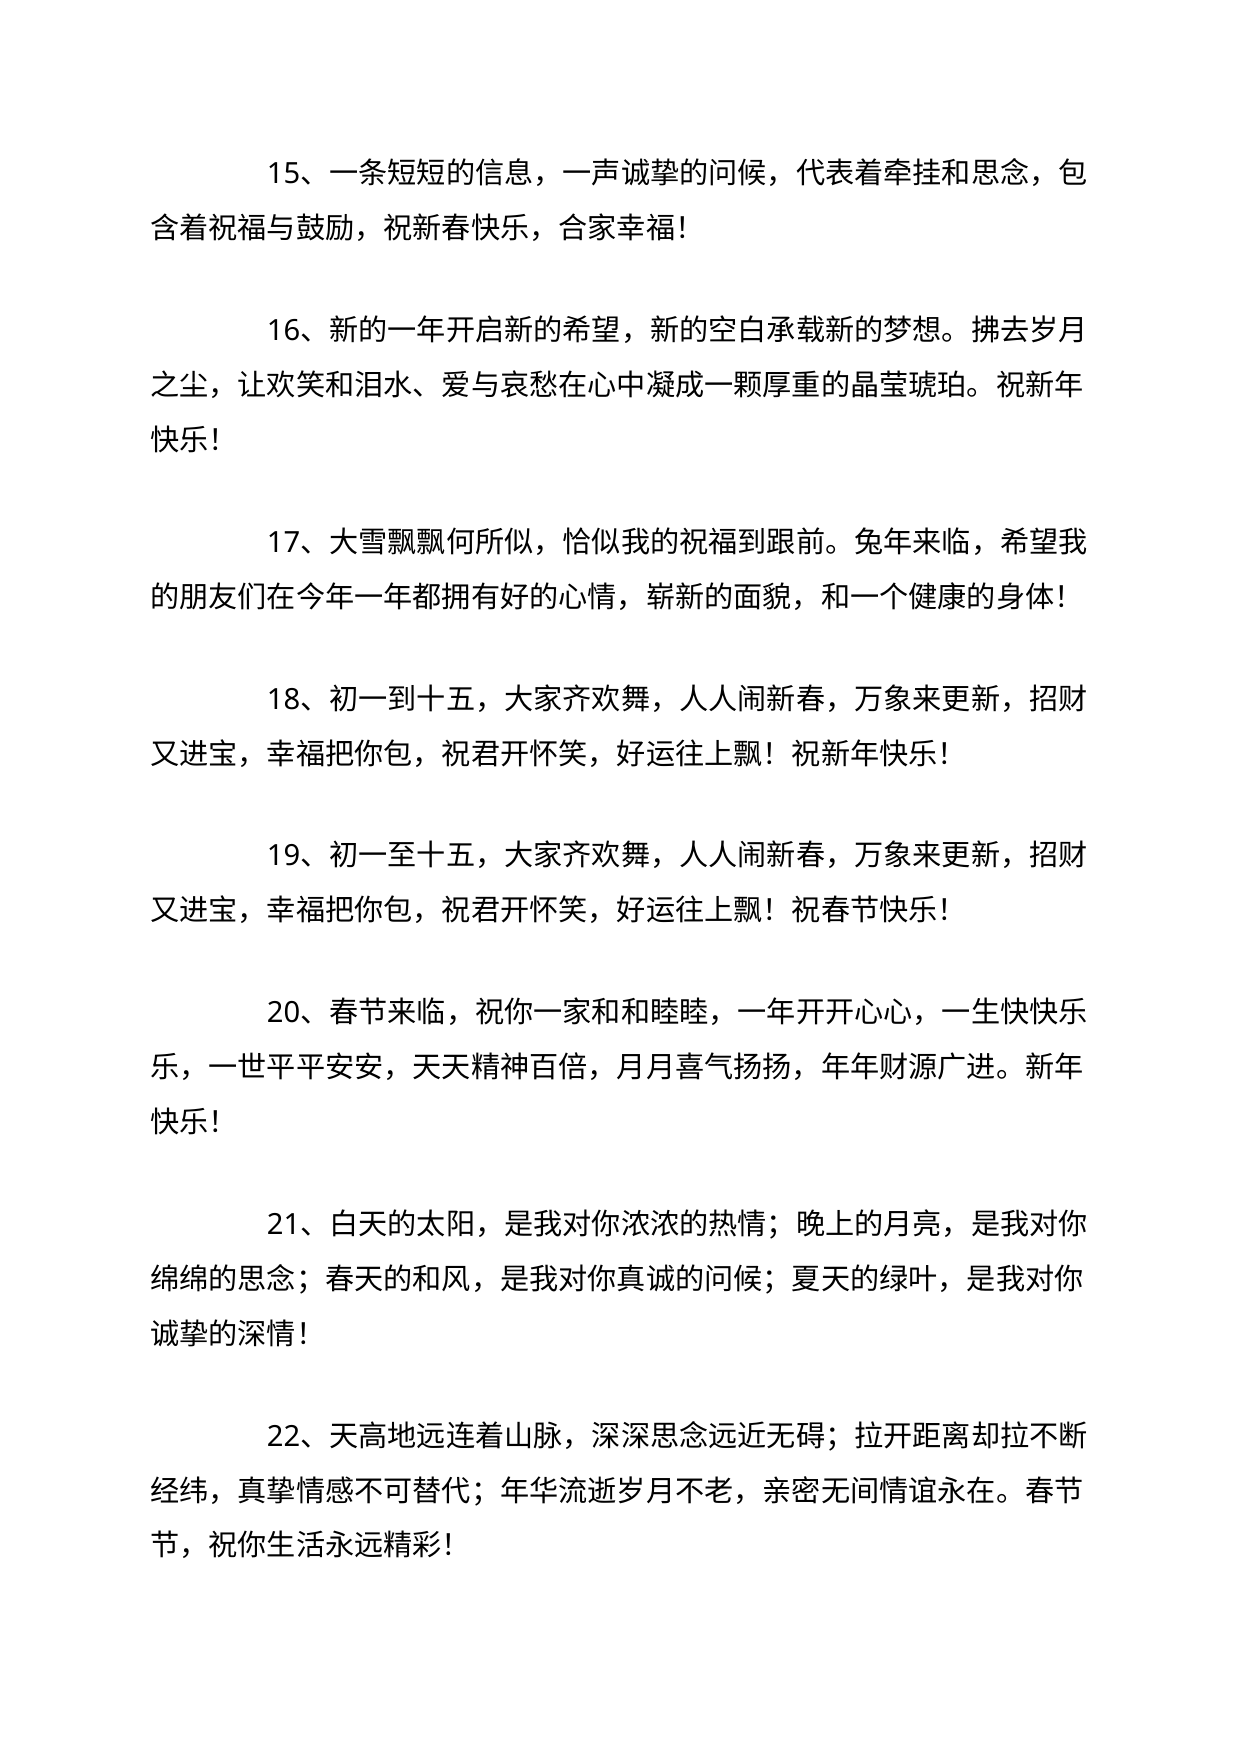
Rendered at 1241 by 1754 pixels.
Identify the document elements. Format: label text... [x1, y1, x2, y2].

text 20、春节来临，祝你一家和和睦睦，一年开开心心，一生快快乐乐，一世平平安安，天天精神百倍，月月喜气扬扬，年年财源广进。新年快乐！ [150, 989, 1090, 1141]
text 17、大雪飘飘何所似，恰似我的祝福到跟前。兔年来临，希望我的朋友们在今年一年都拥有好的心情，崭新的面貌，和一个健康的身体！ [150, 518, 1090, 616]
text 21、白天的太阳，是我对你浓浓的热情；晚上的月亮，是我对你绵绵的思念；春天的和风，是我对你真诚的问候；夏天的绿叶，是我对你诚挚的深情！ [150, 1200, 1090, 1353]
text 16、新的一年开启新的希望，新的空白承载新的梦想。拂去岁月之尘，让欢笑和泪水、爱与哀愁在心中凝成一颗厚重的晶莹琥珀。祝新年快乐！ [150, 307, 1090, 459]
text 22、天高地远连着山脉，深深思念远近无碍；拉开距离却拉不断经纬，真挚情感不可替代；年华流逝岁月不老，亲密无间情谊永在。春节节，祝你生活永远精彩！ [150, 1412, 1090, 1564]
text 18、初一到十五，大家齐欢舞，人人闹新春，万象来更新，招财又进宝，幸福把你包，祝君开怀笑，好运往上飘！祝新年快乐！ [150, 675, 1090, 772]
text 15、一条短短的信息，一声诚挚的问候，代表着牵挂和思念，包含着祝福与鼓励，祝新春快乐，合家幸福！ [150, 150, 1090, 247]
text 19、初一至十五，大家齐欢舞，人人闹新春，万象来更新，招财又进宝，幸福把你包，祝君开怀笑，好运往上飘！祝春节快乐！ [150, 832, 1090, 929]
